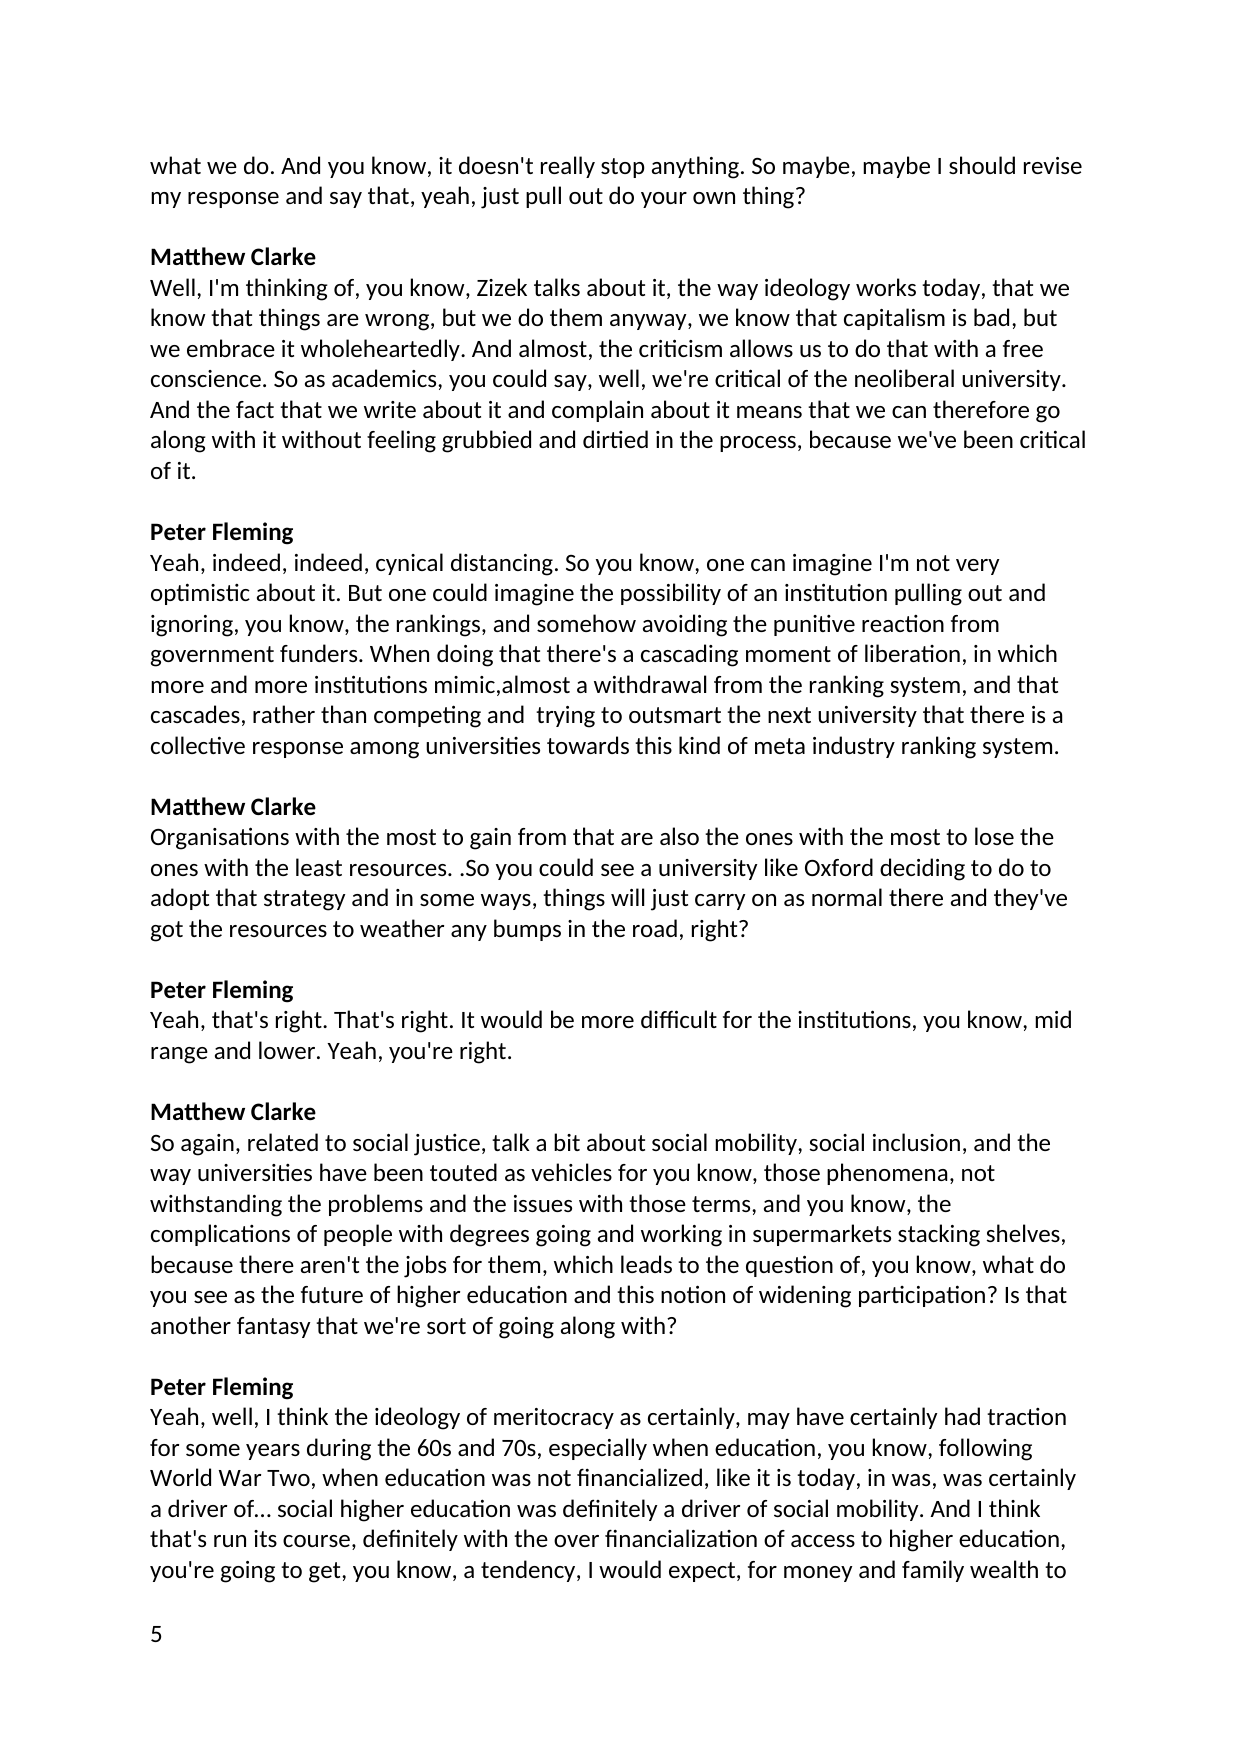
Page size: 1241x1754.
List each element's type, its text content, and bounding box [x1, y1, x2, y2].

text Yeah, indeed, indeed, cynical distancing. So you know, one can imagine I'm not very optimistic about it. But one could imagine the possibility of an institution pulling out and ignoring, you know, the rankings, and somehow avoiding the punitive reaction from government funders. When doing that there's a cascading moment of liberation, in which more and more institutions mimic,almost a withdrawal from the ranking system, and that cascades, rather than competing and trying to outsmart the next university that there is a collective response among universities towards this kind of meta industry ranking system. [150, 547, 1090, 760]
text Matthew Clarke [150, 791, 1090, 821]
text Yeah, that's right. That's right. It would be more difficult for the institutions, you know, mid range and lower. Yeah, you're right. [150, 1004, 1090, 1066]
text Matthew Clarke [150, 242, 1090, 272]
text Matthew Clarke [150, 1096, 1090, 1127]
text Peter Fleming [150, 1371, 1090, 1401]
text Well, I'm thinking of, you know, Zizek talks about it, the way ideology works today, that we know that things are wrong, but we do them anyway, we know that capitalism is bad, but we embrace it wholeheartedly. And almost, the criticism allows us to do that with a free conscience. So as academics, you could say, well, we're critical of the neoliberal university. And the fact that we write about it and complain about it means that we can therefore go along with it without feeling grubbied and dirtied in the process, because we've been critical of it. [150, 272, 1090, 486]
text So again, related to social justice, talk a bit about social mobility, social inclusion, and the way universities have been touted as vehicles for you know, those phenomena, not withstanding the problems and the issues with those terms, and you know, the complications of people with degrees going and working in supermarkets stacking shelves, because there aren't the jobs for them, which leads to the question of, you know, what do you see as the future of higher education and this notion of widening participation? Is that another fantasy that we're sort of going along with? [150, 1127, 1090, 1340]
text Organisations with the most to gain from that are also the ones with the most to lose the ones with the least resources. .So you could see a university like Oxford deciding to do to adopt that strategy and in some ways, things will just carry on as normal there and they've got the resources to weather any bumps in the road, right? [150, 821, 1090, 943]
text Peter Fleming [150, 974, 1090, 1004]
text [150, 150, 1090, 211]
text Peter Fleming [150, 516, 1090, 547]
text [150, 1401, 1090, 1584]
